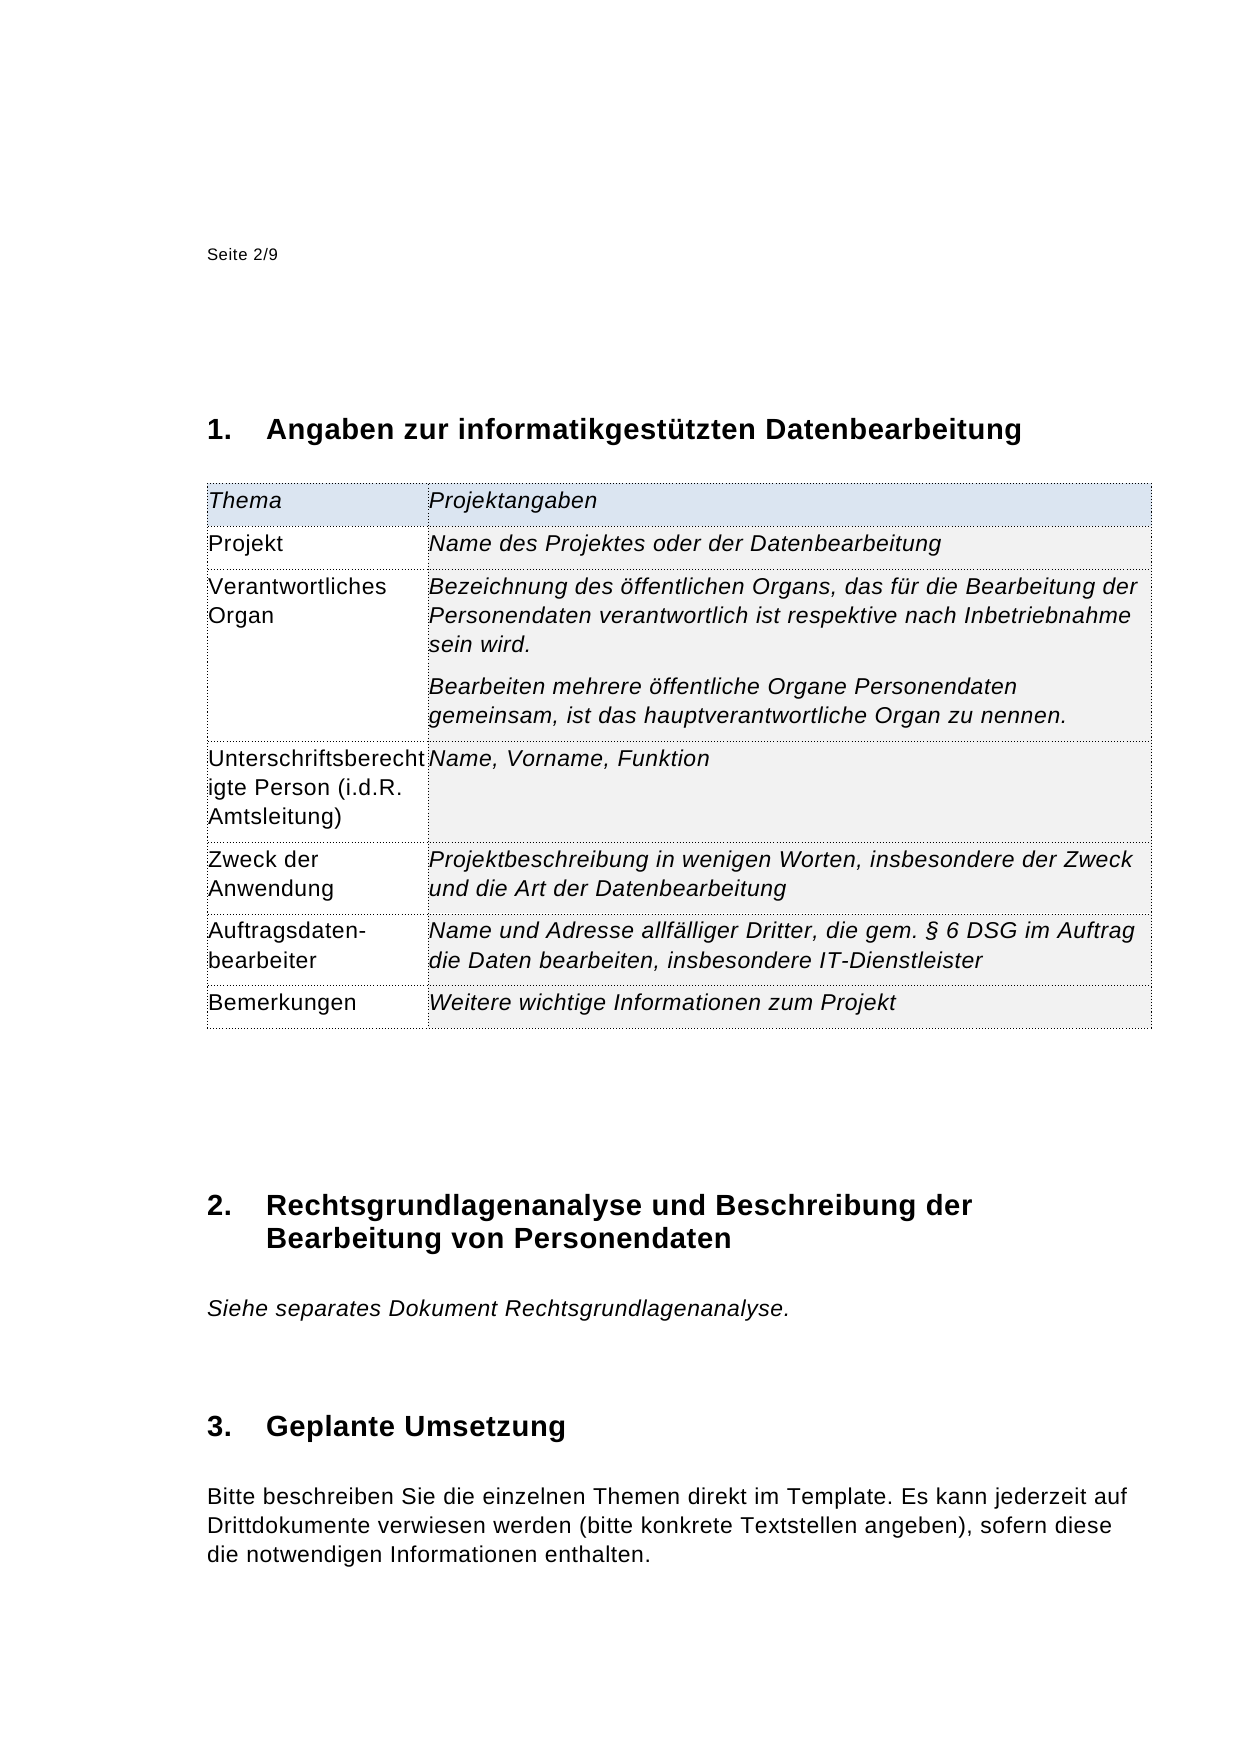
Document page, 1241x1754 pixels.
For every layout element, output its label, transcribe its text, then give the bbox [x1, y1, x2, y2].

table_cell Bezeichnung des öffentlichen Organs, das für die Bearbeitung der Personendaten verantwortlich ist respektive nach Inbetriebnahme sein wird. Bearbeiten mehrere öffentliche Organe Personendaten gemeinsam, ist das hauptverantwortliche Organ zu nennen. [428, 569, 1152, 741]
table_cell Zweck der Anwendung [207, 842, 428, 913]
subtitle Rechtsgrundlagenanalyse und Beschreibung der Bearbeitung von Personendaten [207, 1187, 1146, 1254]
table_cell Weitere wichtige Informationen zum Projekt [428, 985, 1152, 1028]
subtitle Geplante Umsetzung [207, 1409, 1146, 1442]
table_cell Auftragsdaten- bearbeiter [207, 914, 428, 985]
table_cell Name des Projektes oder der Datenbearbeitung [428, 526, 1152, 569]
table_cell Unterschriftsberechtigte Person (i.d.R. Amtsleitung) [207, 741, 428, 842]
table_cell Verantwortliches Organ [207, 569, 428, 741]
table_cell Bemerkungen [207, 985, 428, 1028]
table_header Thema [207, 483, 428, 526]
table_cell Name, Vorname, Funktion [428, 741, 1152, 842]
table_cell Name und Adresse allfälliger Dritter, die gem. § 6 DSG im Auftrag die Daten bearbeiten, insbesondere IT-Dienstleister [428, 914, 1152, 985]
subtitle Angaben zur informatikgestützten Datenbearbeitung [207, 412, 1146, 446]
table_cell Projekt [207, 526, 428, 569]
table_header Projektangaben [428, 483, 1152, 526]
text Bitte beschreiben Sie die einzelnen Themen direkt im Template. Es kann jederzeit auf Drittdokumente verwiesen werden (bitte konkrete Textstellen angeben), sofern diese die notwendigen Informationen enthalten. [207, 1480, 1146, 1567]
table_cell Projektbeschreibung in wenigen Worten, insbesondere der Zweck und die Art der Datenbearbeitung [428, 842, 1152, 913]
text Siehe separates Dokument Rechtsgrundlagenanalyse. [207, 1292, 1146, 1321]
